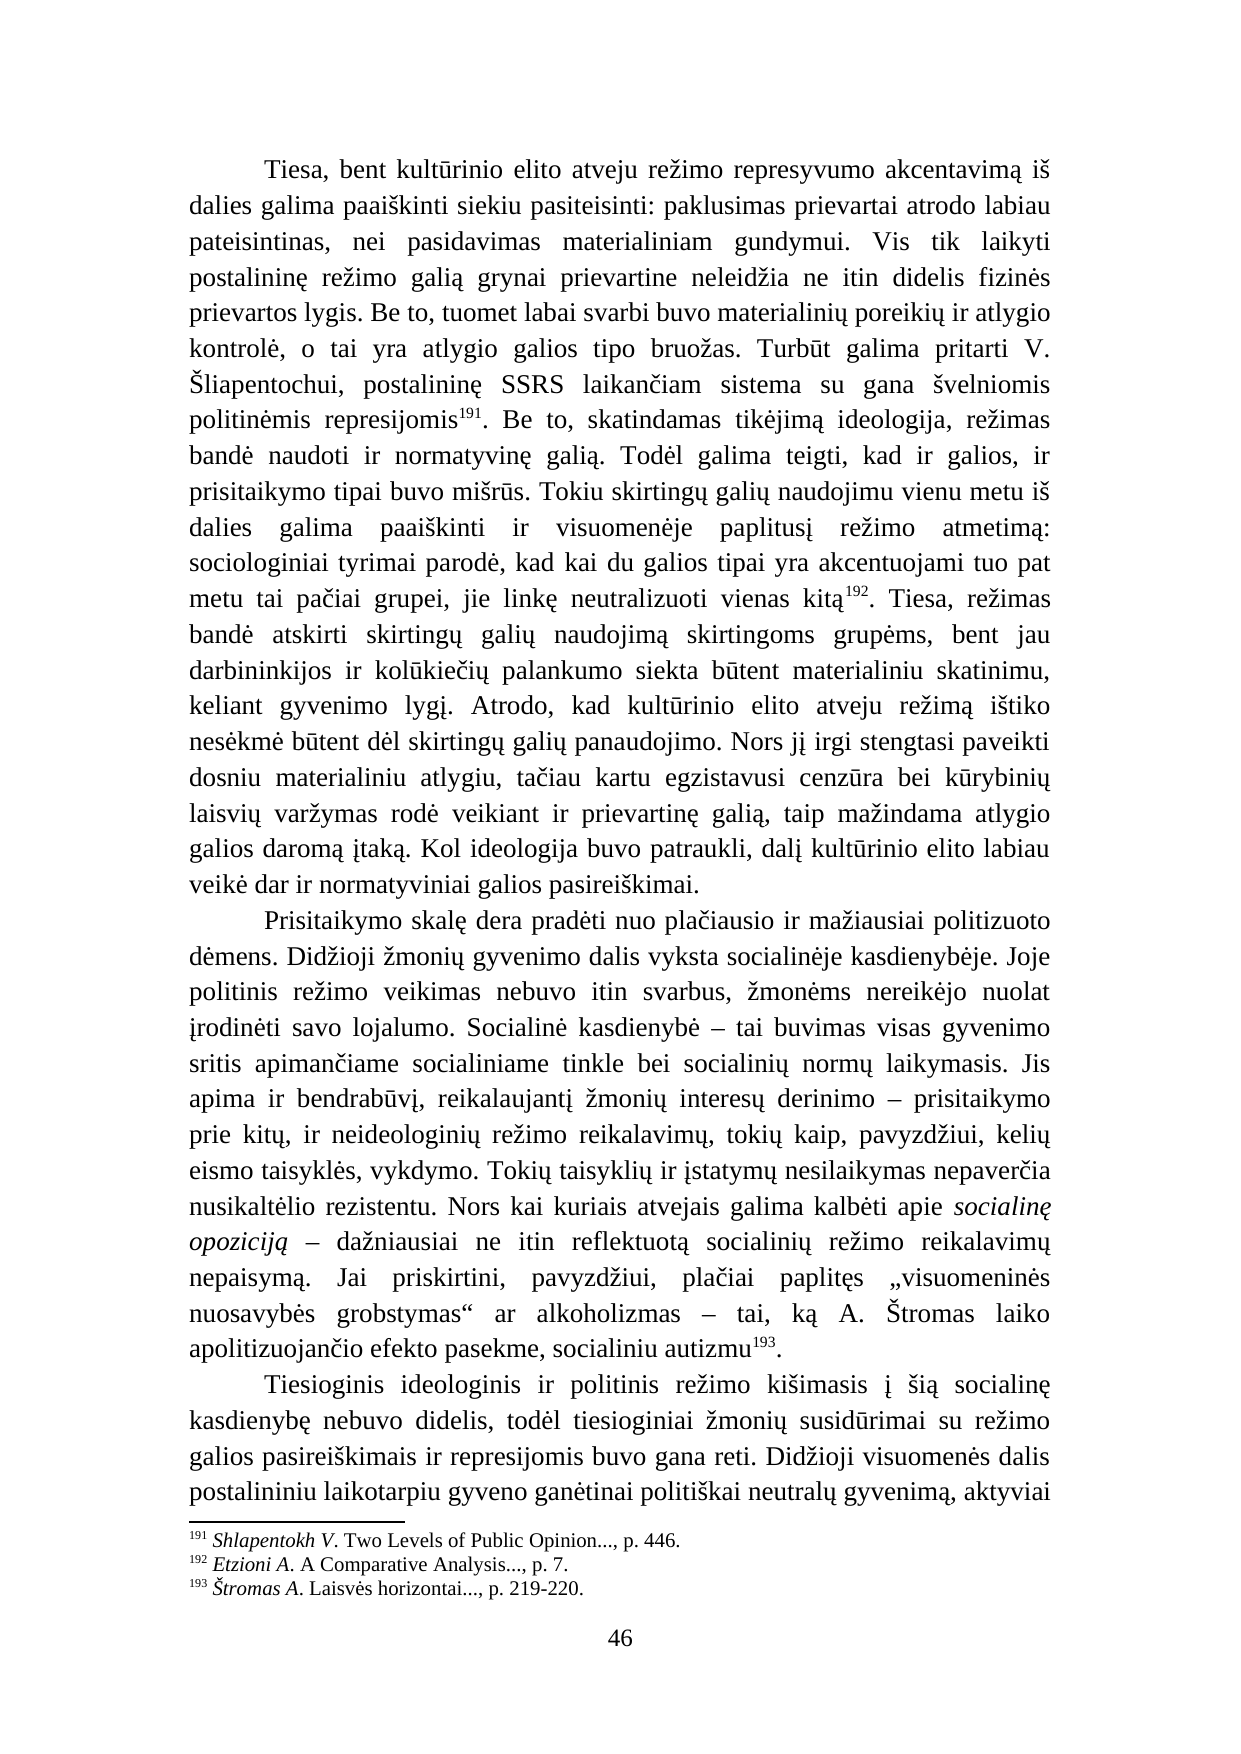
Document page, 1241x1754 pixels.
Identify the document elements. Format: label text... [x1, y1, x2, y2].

text Tiesa, bent kultūrinio elito atveju režimo represyvumo akcentavimą iš dalies galima paaiškinti siekiu pasiteisinti: paklusimas prievartai atrodo labiau pateisintinas, nei pasidavimas materialiniam gundymui. Vis tik laikyti postalininę režimo galią grynai prievartine neleidžia ne itin didelis fizinės prievartos lygis. Be to, tuomet labai svarbi buvo materialinių poreikių ir atlygio kontrolė, o tai yra atlygio galios tipo bruožas. Turbūt galima pritarti V. Šliapentochui, postalininę SSRS laikančiam sistema su gana švelniomis politinėmis represijomis. Be to, skatindamas tikėjimą ideologija, režimas bandė naudoti ir normatyvinę galią. Todėl galima teigti, kad ir galios, ir prisitaikymo tipai buvo mišrūs. Tokiu skirtingų galių naudojimu vienu metu iš dalies galima paaiškinti ir visuomenėje paplitusį režimo atmetimą: sociologiniai tyrimai parodė, kad kai du galios tipai yra akcentuojami tuo pat metu tai pačiai grupei, jie linkę neutralizuoti vienas kitą. Tiesa, režimas bandė atskirti skirtingų galių naudojimą skirtingoms grupėms, bent jau darbininkijos ir kolūkiečių palankumo siekta būtent materialiniu skatinimu, keliant gyvenimo lygį. Atrodo, kad kultūrinio elito atveju režimą ištiko nesėkmė būtent dėl skirtingų galių panaudojimo. Nors jį irgi stengtasi paveikti dosniu materialiniu atlygiu, tačiau kartu egzistavusi cenzūra bei kūrybinių laisvių varžymas rodė veikiant ir prievartinę galią, taip mažindama atlygio galios daromą įtaką. Kol ideologija buvo patraukli, dalį kultūrinio elito labiau veikė dar ir normatyviniai galios pasireiškimai. [189, 153, 1051, 899]
text Prisitaikymo skalę dera pradėti nuo plačiausio ir mažiausiai politizuoto dėmens. Didžioji žmonių gyvenimo dalis vyksta socialinėje kasdienybėje. Joje politinis režimo veikimas nebuvo itin svarbus, žmonėms nereikėjo nuolat įrodinėti savo lojalumo. Socialinė kasdienybė – tai buvimas visas gyvenimo sritis apimančiame socialiniame tinkle bei socialinių normų laikymasis. Jis apima ir bendrabūvį, reikalaujantį žmonių interesų derinimo – prisitaikymo prie kitų, ir neideologinių režimo reikalavimų, tokių kaip, pavyzdžiui, kelių eismo taisyklės, vykdymo. Tokių taisyklių ir įstatymų nesilaikymas nepaverčia nusikaltėlio rezistentu. Nors kai kuriais atvejais galima kalbėti apie socialinę opoziciją – dažniausiai ne itin reflektuotą socialinių režimo reikalavimų nepaisymą. Jai priskirtini, pavyzdžiui, plačiai paplitęs „visuomeninės nuosavybės grobstymas“ ar alkoholizmas – tai, ką A. Štromas laiko apolitizuojančio efekto pasekme, socialiniu autizmu. [189, 904, 1051, 1364]
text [189, 1368, 1051, 1507]
